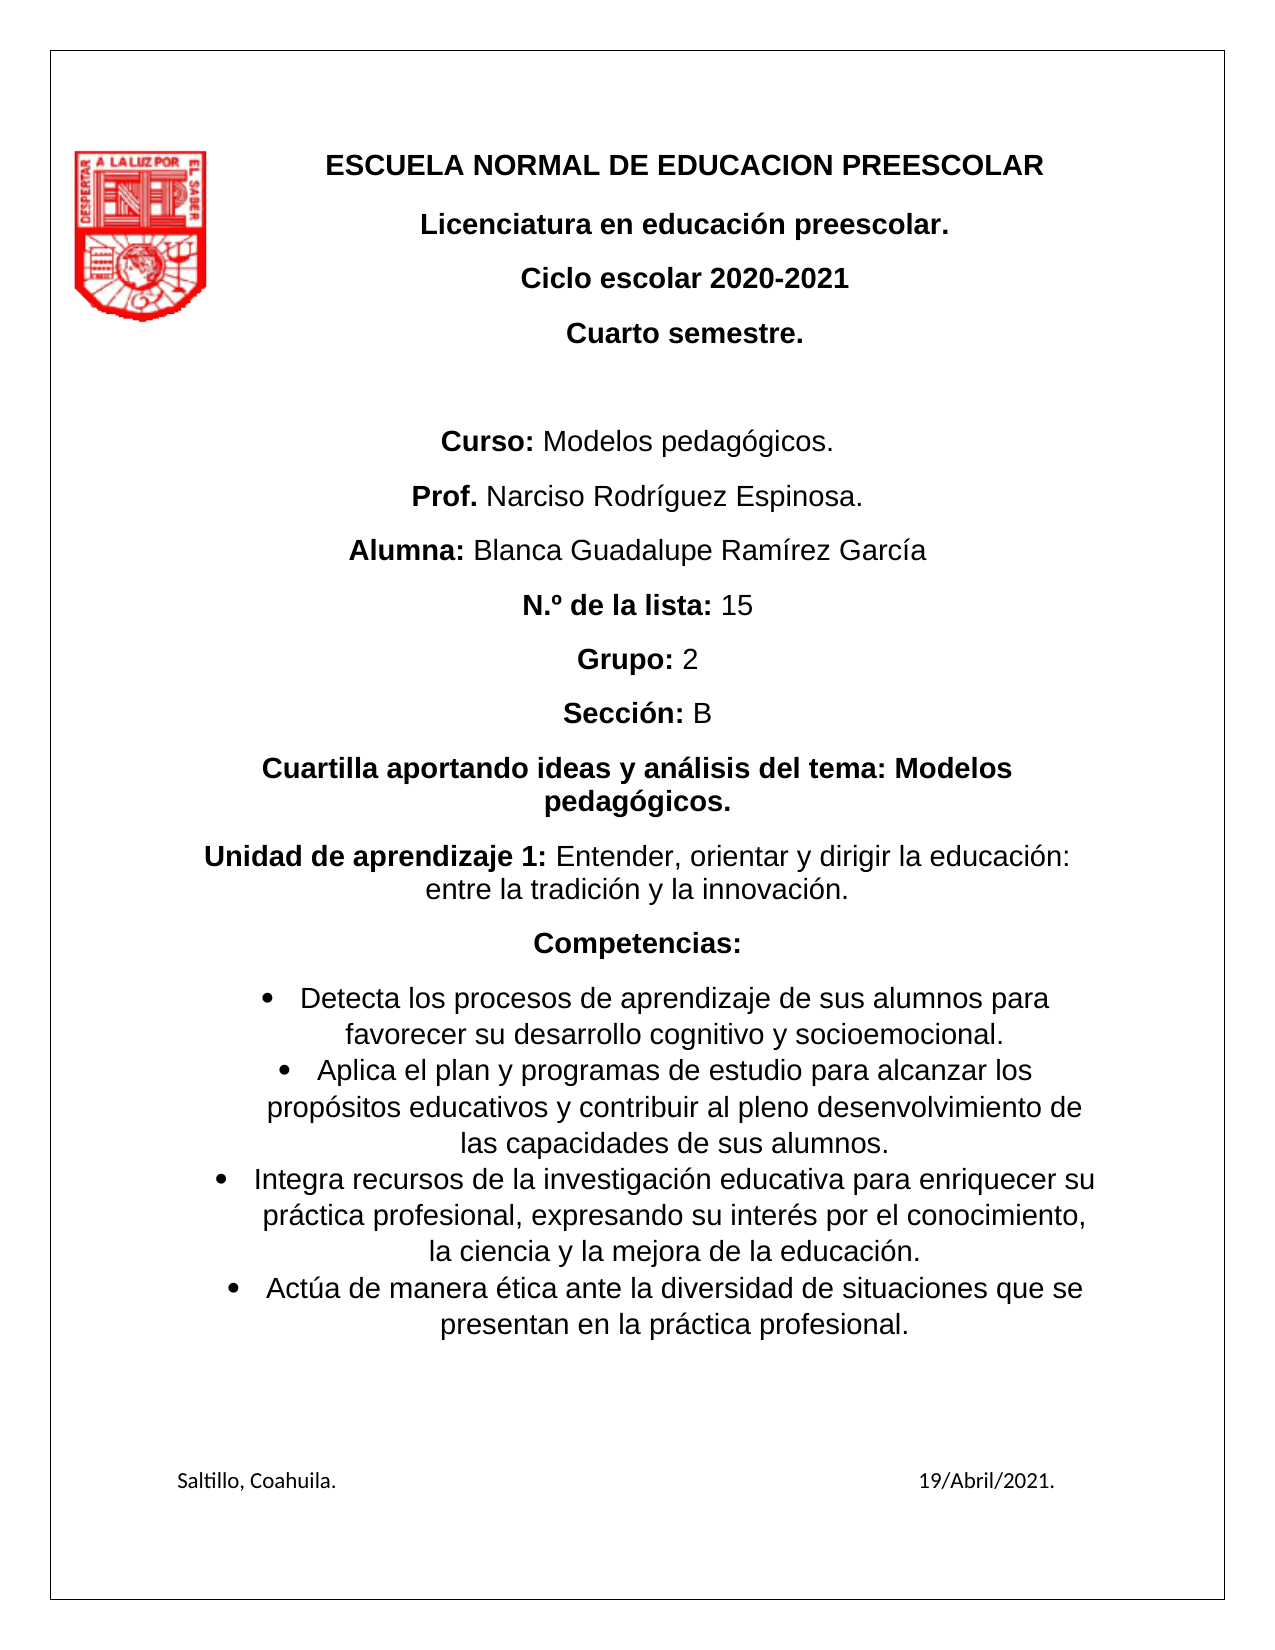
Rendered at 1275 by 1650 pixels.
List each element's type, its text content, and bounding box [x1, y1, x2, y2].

list Actúa de manera ética ante la diversidad de situaciones que se presentan en la práctica profesional. [214, 1271, 1098, 1341]
text Sección: B [177, 696, 1098, 730]
text ESCUELA NORMAL DE EDUCACION PREESCOLAR [177, 147, 1098, 181]
text Alumna: Blanca Guadalupe Ramírez García [177, 533, 1098, 567]
text Ciclo escolar 2020-2021 [254, 261, 1098, 295]
list Aplica el plan y programas de estudio para alcanzar los propósitos educativos y contribuir al pleno desenvolvimiento de las capacidades de sus alumnos. [214, 1053, 1098, 1159]
picture [18, 149, 254, 324]
text Saltillo, Coahuila. 19/Abril/2021. [177, 1466, 1098, 1494]
text Competencias: [177, 926, 1098, 960]
text N.º de la lista: 15 [177, 587, 1098, 621]
text Cuartilla aportando ideas y análisis del tema: Modelos pedagógicos. [177, 751, 1098, 818]
text Grupo: 2 [177, 642, 1098, 675]
text Unidad de aprendizaje 1: Entender, orientar y dirigir la educación: entre la tradición y la innovación. [177, 838, 1098, 906]
text Prof. Narciso Rodríguez Espinosa. [177, 479, 1098, 512]
text Cuarto semestre. [177, 316, 1098, 349]
text Licenciatura en educación preescolar. [254, 207, 1098, 240]
text Curso: Modelos pedagógicos. [177, 424, 1098, 458]
list Integra recursos de la investigación educativa para enriquecer su práctica profesional, expresando su interés por el conocimiento, la ciencia y la mejora de la educación. [214, 1162, 1098, 1268]
list Detecta los procesos de aprendizaje de sus alumnos para favorecer su desarrollo cognitivo y socioemocional. [214, 981, 1098, 1051]
